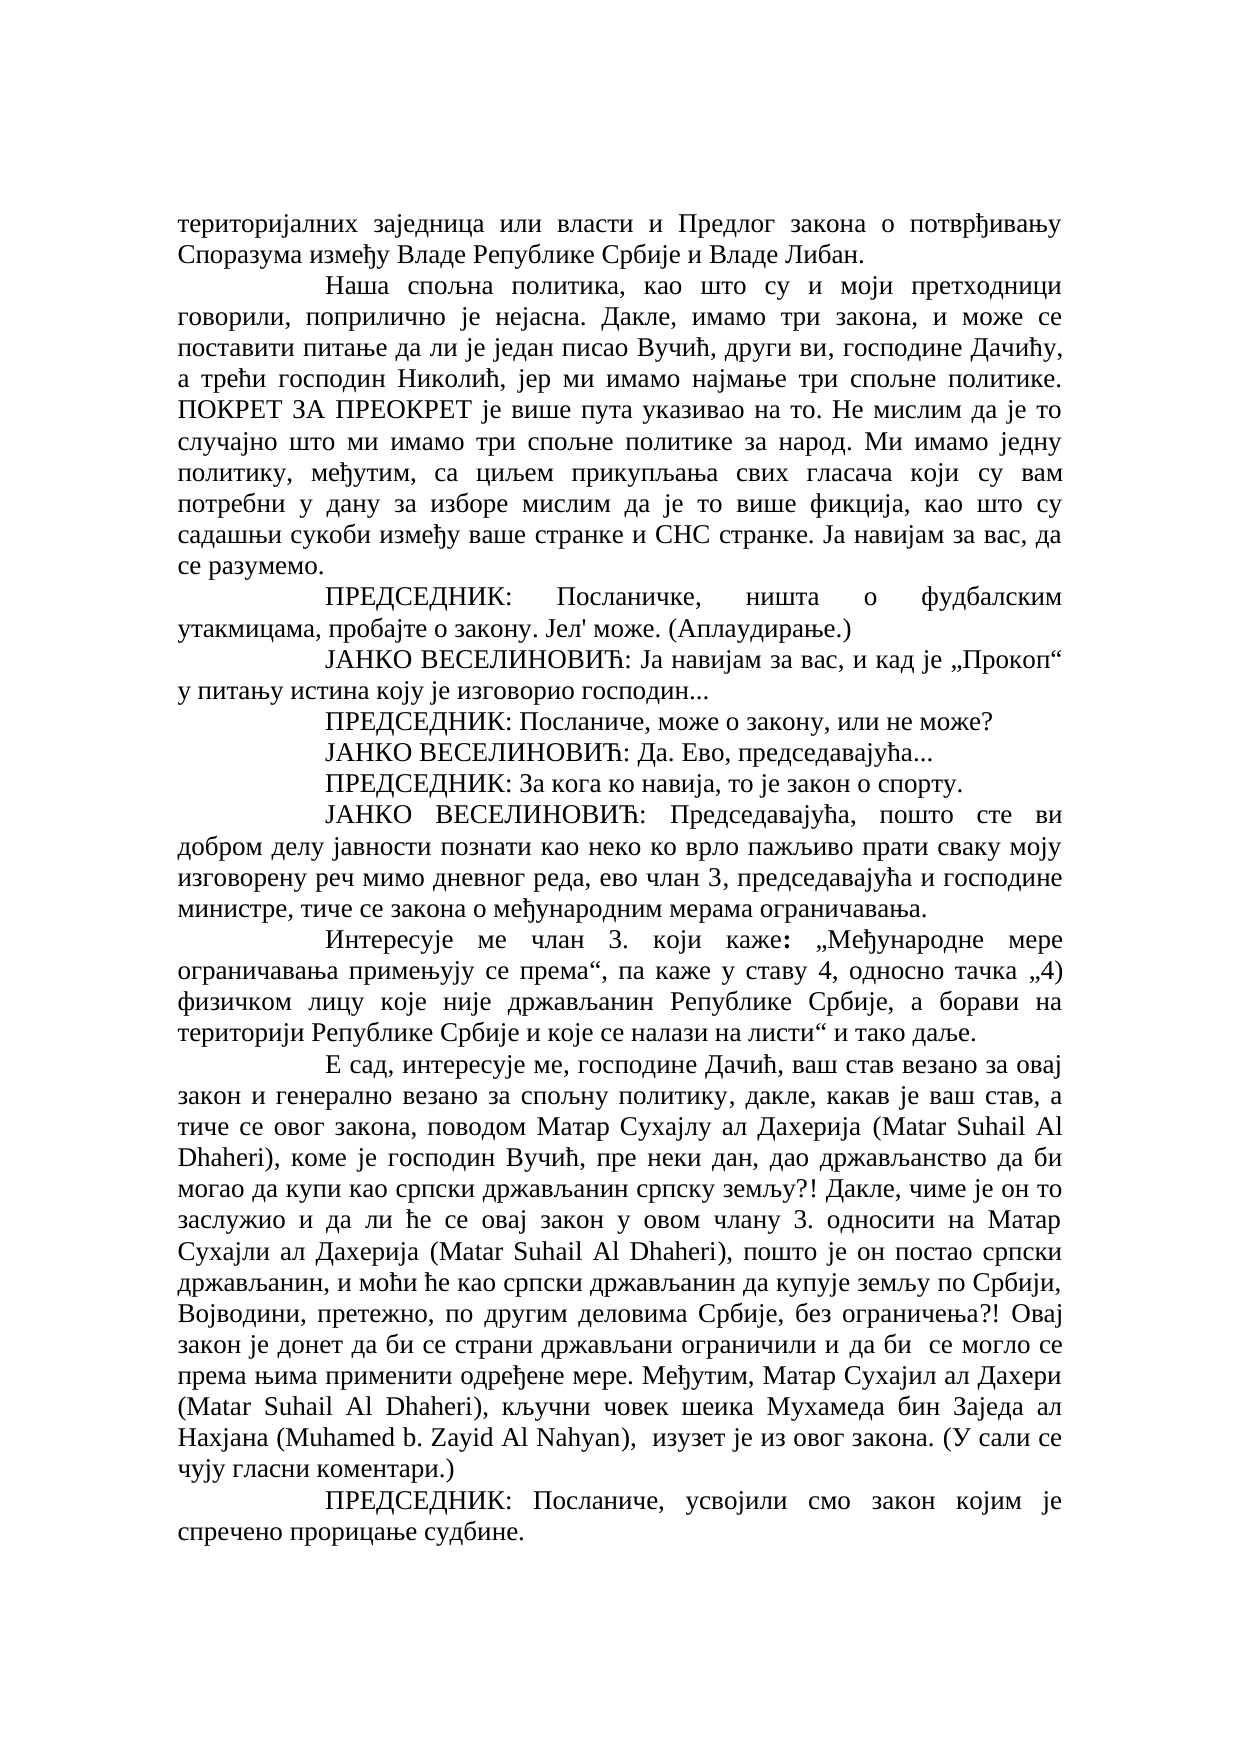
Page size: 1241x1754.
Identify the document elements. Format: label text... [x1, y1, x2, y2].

text ПРЕДСЕДНИК: Посланичке, ништа о фудбалским утакмицама, пробајте о закону. Јел' може. (Аплаудирање.) [177, 581, 1063, 643]
text Наша спољна политика, као што су и моји претходници говорили, поприлично је нејасна. Дакле, имамо три закона, и може се поставити питање да ли је један писао Вучић, други ви, господине Дачићу, а трећи господин Николић, јер ми имамо најмање три спољне политике. Покрет за преокрет је више пута указивао на то. Не мислим да је то случајно што ми имамо три спољне политике за народ. Ми имамо једну политику, међутим, са циљем прикупљања свих гласача који су вам потребни у дану за изборе мислим да је то више фикција, као што су садашњи сукоби између ваше странке и СНС странке. Ја навијам за вас, да се разумемо. [177, 269, 1063, 581]
text ЈАНКО ВЕСЕЛИНОВИЋ: Ја навијам за вас, и кад је „Прокоп“ у питању истина коју је изговорио господин... [177, 643, 1063, 705]
text ЈАНКО ВЕСЕЛИНОВИЋ: Председавајућа, пошто сте ви добром делу јавности познати као неко ко врло пажљиво прати сваку моју изговорену реч мимо дневног реда, ево члан 3, председавајућа и господине министре, тиче се закона о међународним мерама ограничавања. [177, 798, 1063, 923]
text ПРЕДСЕДНИК: Посланиче, усвојили смо закон којим је спречено прорицање судбине. [177, 1484, 1063, 1546]
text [177, 207, 1063, 269]
text Е сад, интересује ме, господине Дачић, ваш став везано за овај закон и генерално везано за спољну политику, дакле, какав је ваш став, а тиче се овог закона, поводом Матар Сухајлу ал Дахерија (Matar Suhail Al Dhaheri), коме је господин Вучић, пре неки дан, дао држављанство да би могао да купи као српски држављанин српску земљу?! Дакле, чиме је он то заслужио и да ли ће се овај закон у овом члану 3. односити на Матар Сухајли ал Дахерија (Matar Suhail Al Dhaheri), пошто је он постао српски држављанин, и моћи ће као српски држављанин да купује земљу по Србији, Војводини, претежно, по другим деловима Србије, без ограничења?! Овај закон је донет да би се страни држављани ограничили и да би се могло се према њима применити одређене мере. Међутим, Матар Сухајил ал Дахери (Matar Suhail Al Dhaheri), кључни човек шеика Мухамеда бин Заједа ал Нахјана (Muhamed b. Zayid Al Nahyan), изузет је из овог закона. (У сали се чују гласни коментари.) [177, 1048, 1063, 1484]
text ПРЕДСЕДНИК: Посланиче, може о закону, или не може? [177, 705, 1063, 736]
text ЈАНКО ВЕСЕЛИНОВИЋ: Да. Ево, председавајућа... [177, 736, 1063, 767]
text ПРЕДСЕДНИК: За кога ко навија, то је закон о спорту. [177, 767, 1063, 798]
text Интересује ме члан 3. који каже: „Међународне мере ограничавања примењују се према“, па каже у ставу 4, односно тачка „4) физичком лицу које није држављанин Републике Србије, а борави на територији Републике Србије и које се налази на листи“ и тако даље. [177, 923, 1063, 1048]
